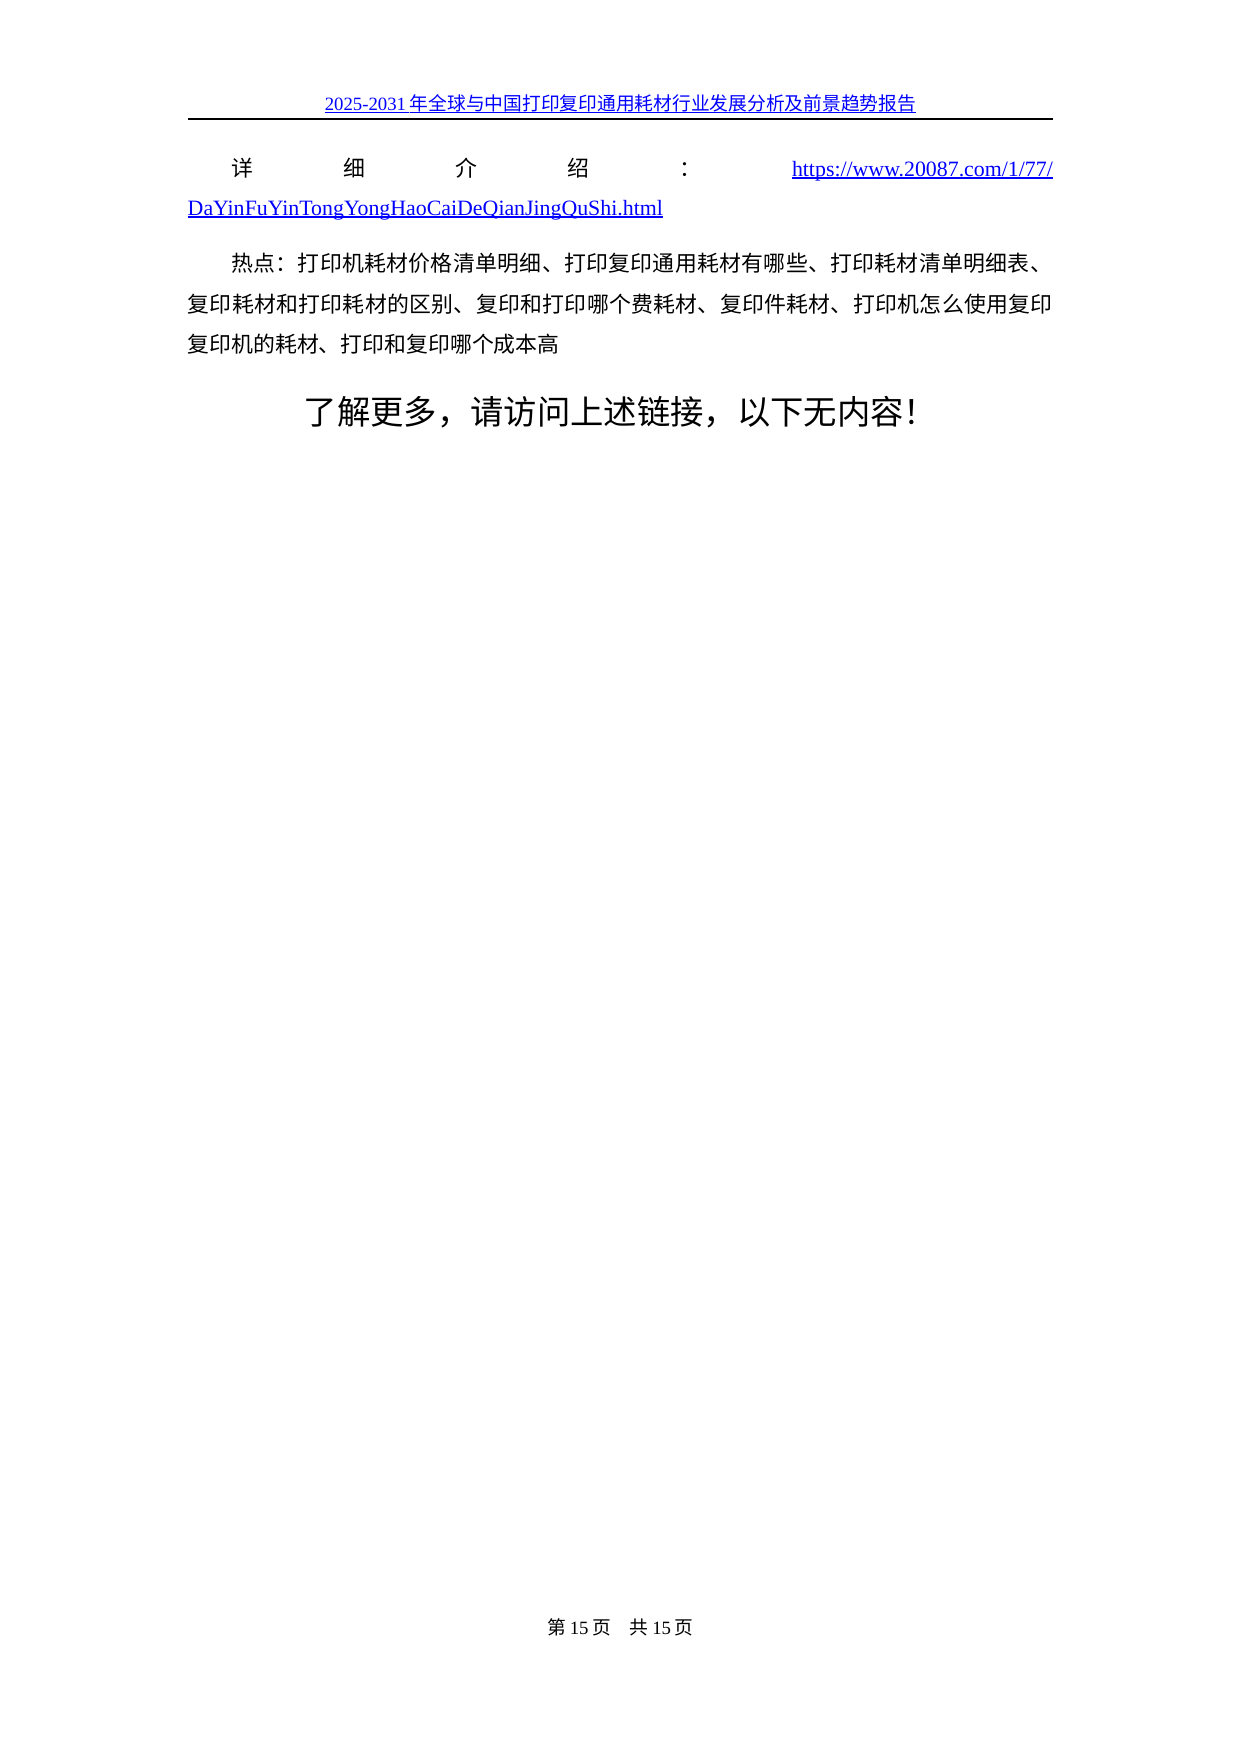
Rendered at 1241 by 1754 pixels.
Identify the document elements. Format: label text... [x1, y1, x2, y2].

text 详细介绍：https://www.20087.com/1/77/DaYinFuYinTongYongHaoCaiDeQianJingQuShi.html [187, 150, 1053, 223]
text 热点：打印机耗材价格清单明细、打印复印通用耗材有哪些、打印耗材清单明细表、复印耗材和打印耗材的区别、复印和打印哪个费耗材、复印件耗材、打印机怎么使用复印、复印机的耗材、打印和复印哪个成本高 [187, 246, 1053, 359]
title 了解更多，请访问上述链接，以下无内容！ [187, 377, 1053, 442]
